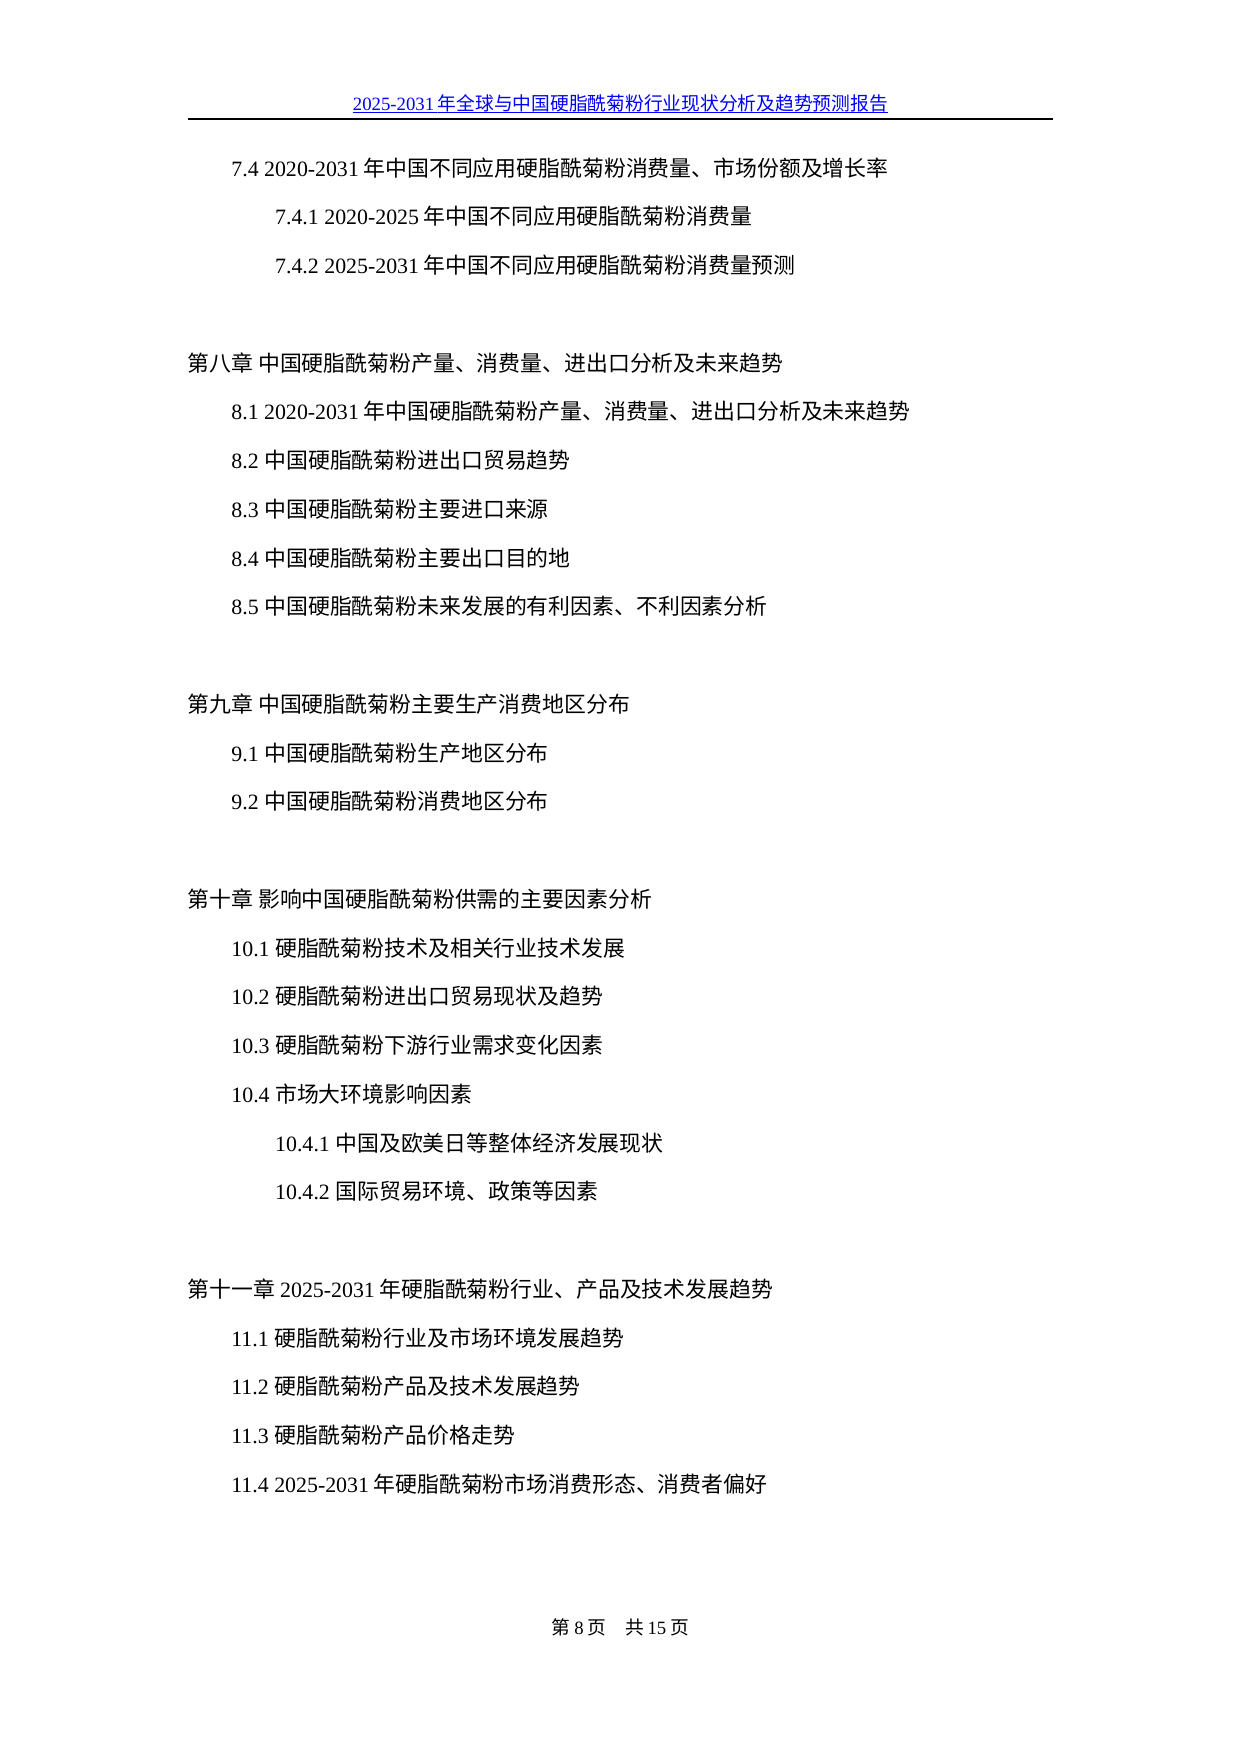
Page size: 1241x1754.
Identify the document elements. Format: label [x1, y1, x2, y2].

text [187, 150, 1053, 1499]
